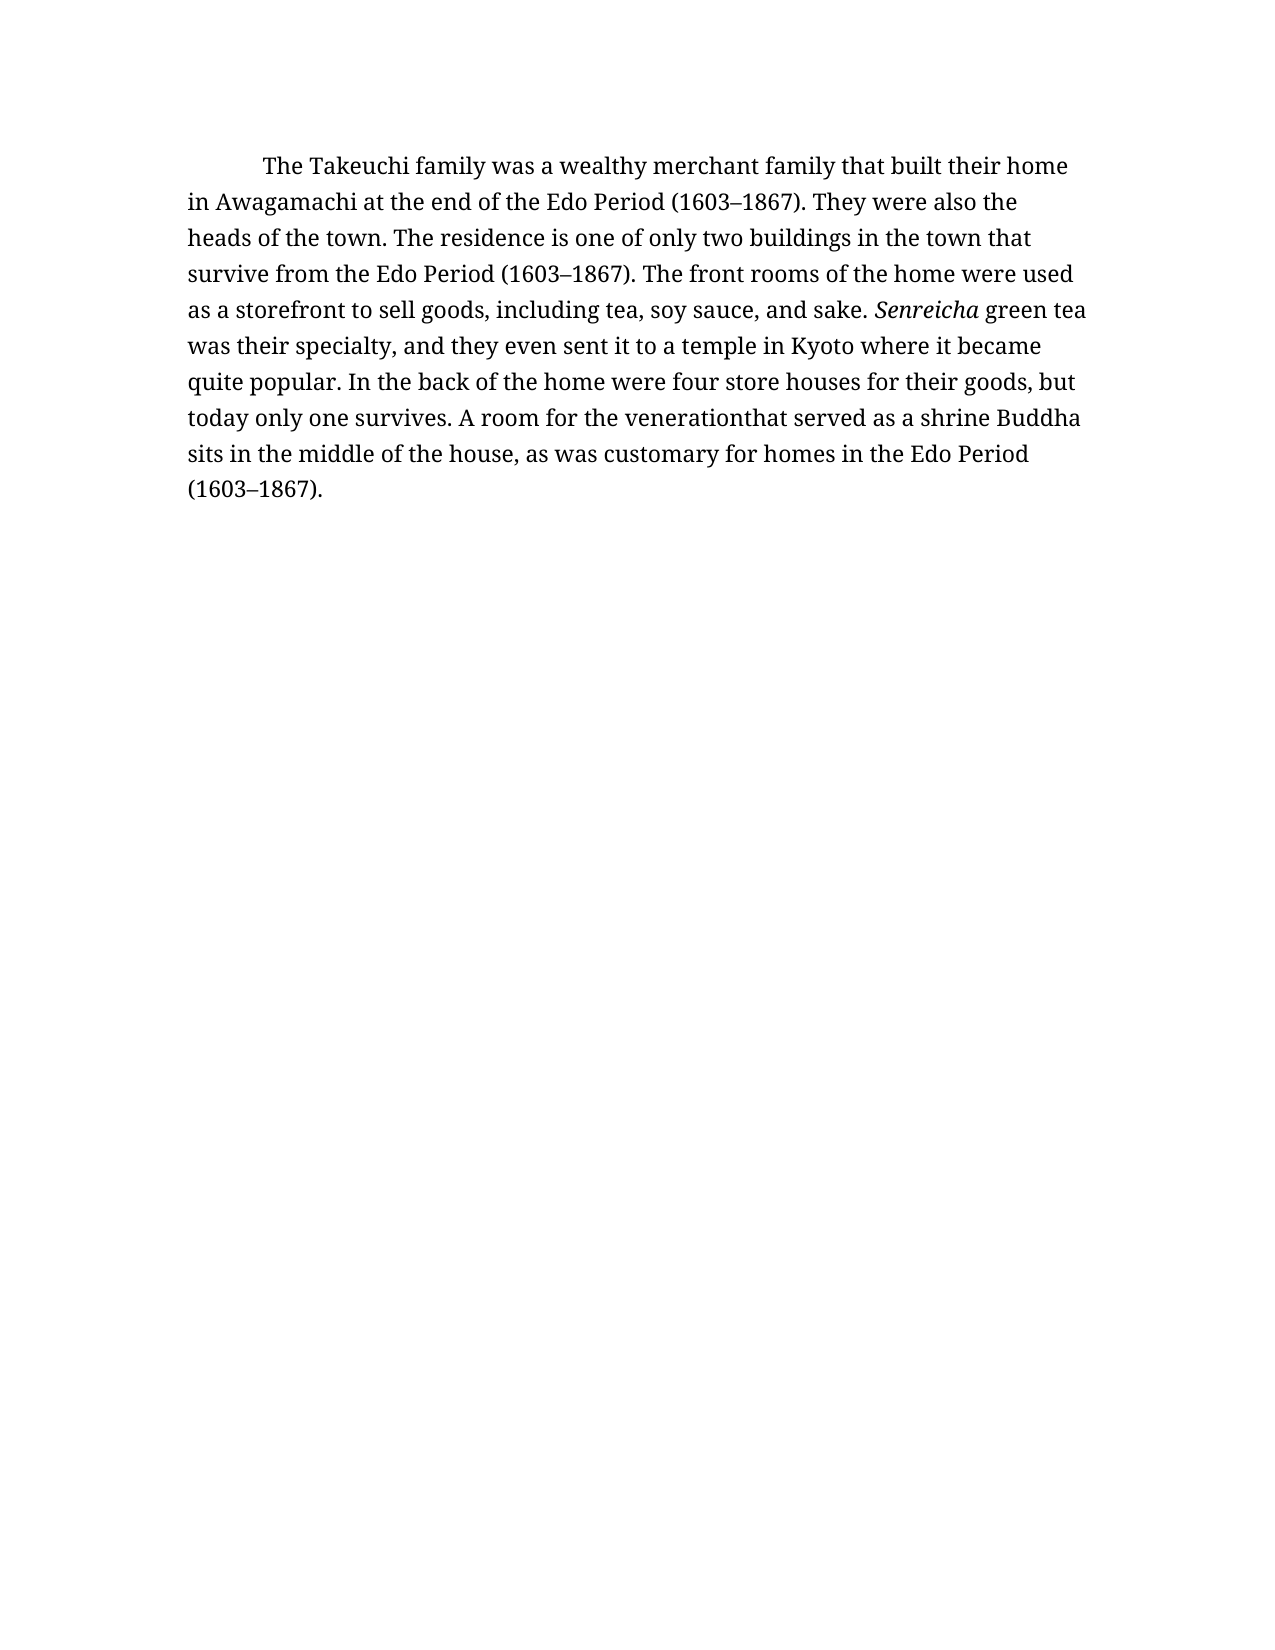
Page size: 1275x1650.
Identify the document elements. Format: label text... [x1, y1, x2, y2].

text The Takeuchi family was a wealthy merchant family that built their home in Awagamachi at the end of the Edo Period (1603–1867). They were also the heads of the town. The residence is one of only two buildings in the town that survive from the Edo Period (1603–1867). The front rooms of the home were used as a storefront to sell goods, including tea, soy sauce, and sake. Senreicha green tea was their specialty, and they even sent it to a temple in Kyoto where it became quite popular. In the back of the home were four store houses for their goods, but today only one survives. A room for the venerationthat served as a shrine Buddha sits in the middle of the house, as was customary for homes in the Edo Period (1603–1867). [187, 150, 1087, 505]
